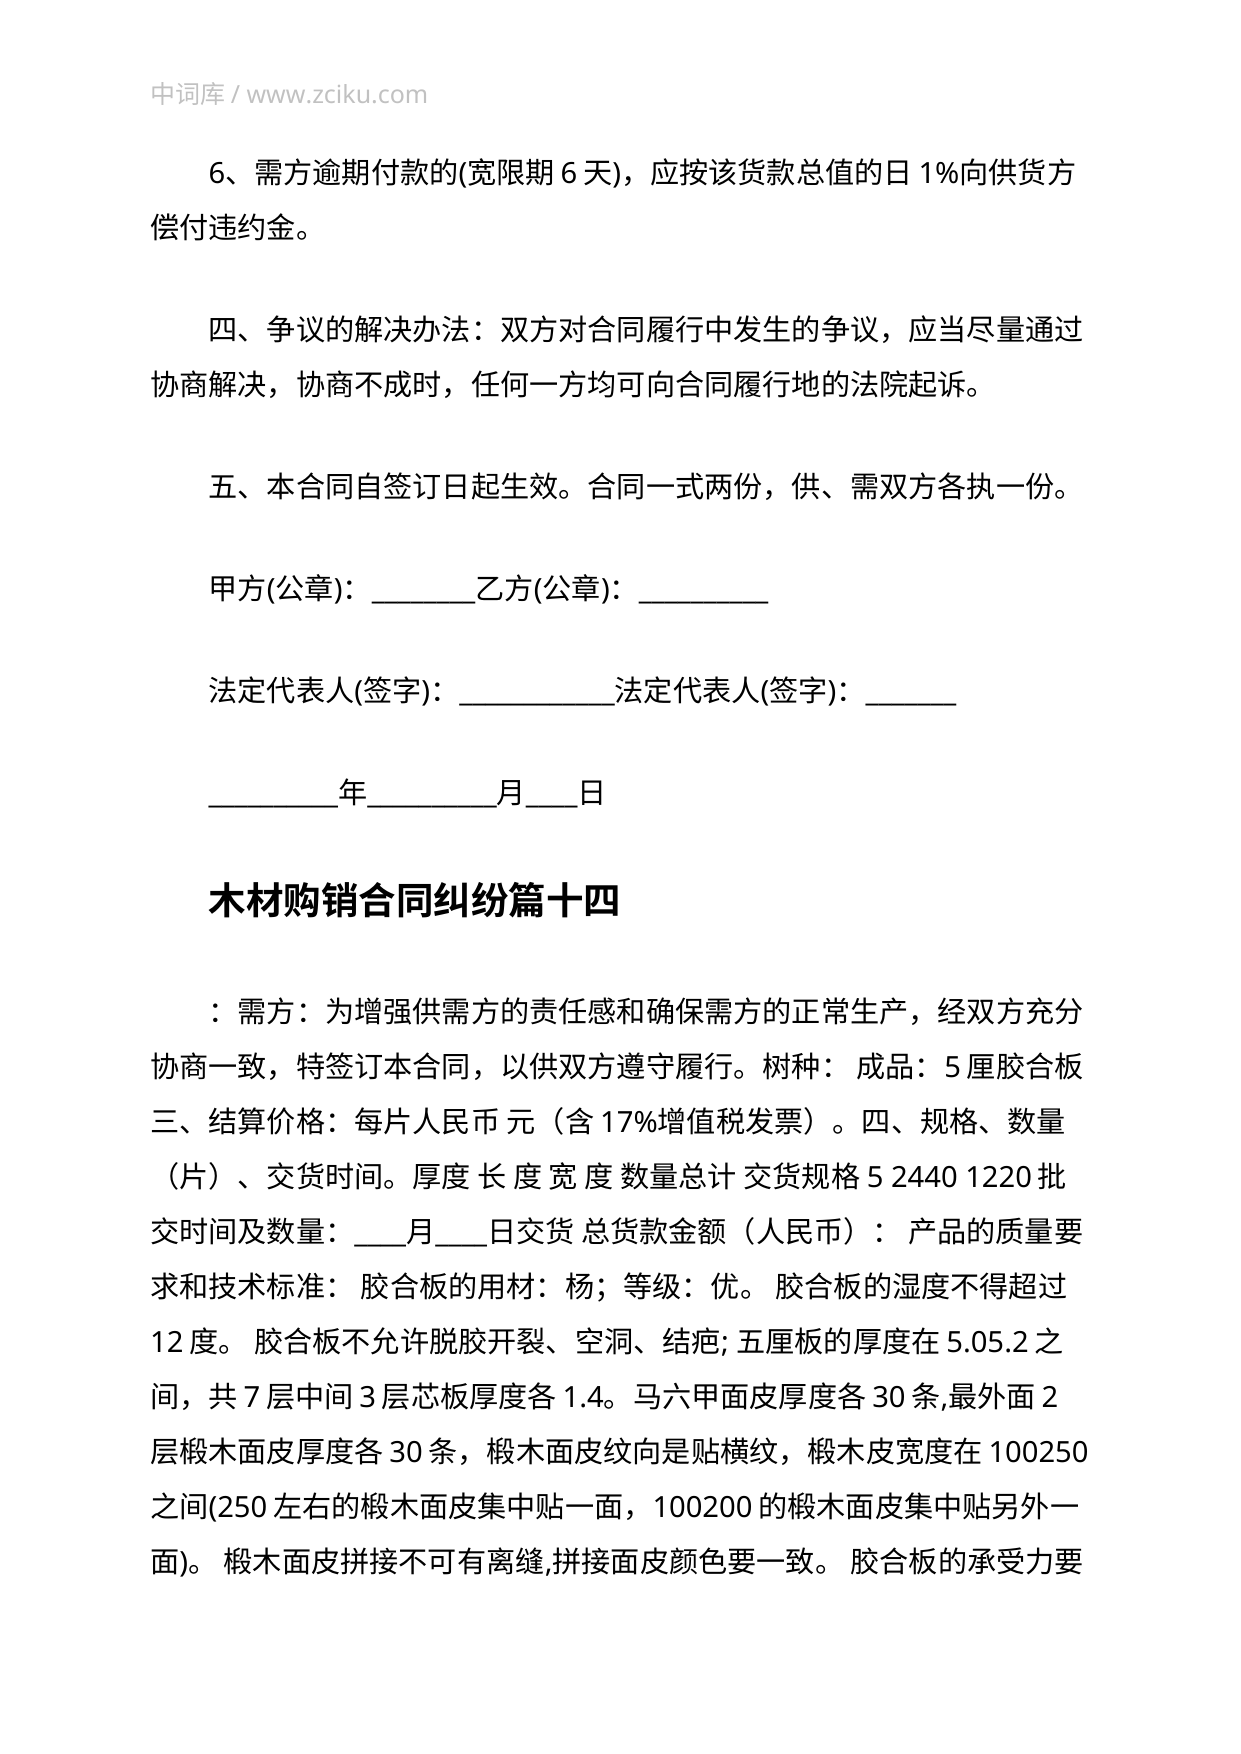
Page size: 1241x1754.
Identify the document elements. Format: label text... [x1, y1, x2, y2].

text 法定代表人(签字)：____________法定代表人(签字)：_______ [150, 667, 1090, 709]
text __________年__________月____日 [150, 769, 1090, 812]
text 6、需方逾期付款的(宽限期6天)，应按该货款总值的日1%向供货方偿付违约金。 [150, 150, 1090, 247]
text 甲方(公章)：________乙方(公章)：__________ [150, 565, 1090, 608]
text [150, 988, 1090, 1581]
text 四、争议的解决办法：双方对合同履行中发生的争议，应当尽量通过协商解决，协商不成时，任何一方均可向合同履行地的法院起诉。 [150, 307, 1090, 404]
text 木材购销合同纠纷篇十四 [150, 871, 1090, 925]
text 五、本合同自签订日起生效。合同一式两份，供、需双方各执一份。 [150, 463, 1090, 506]
